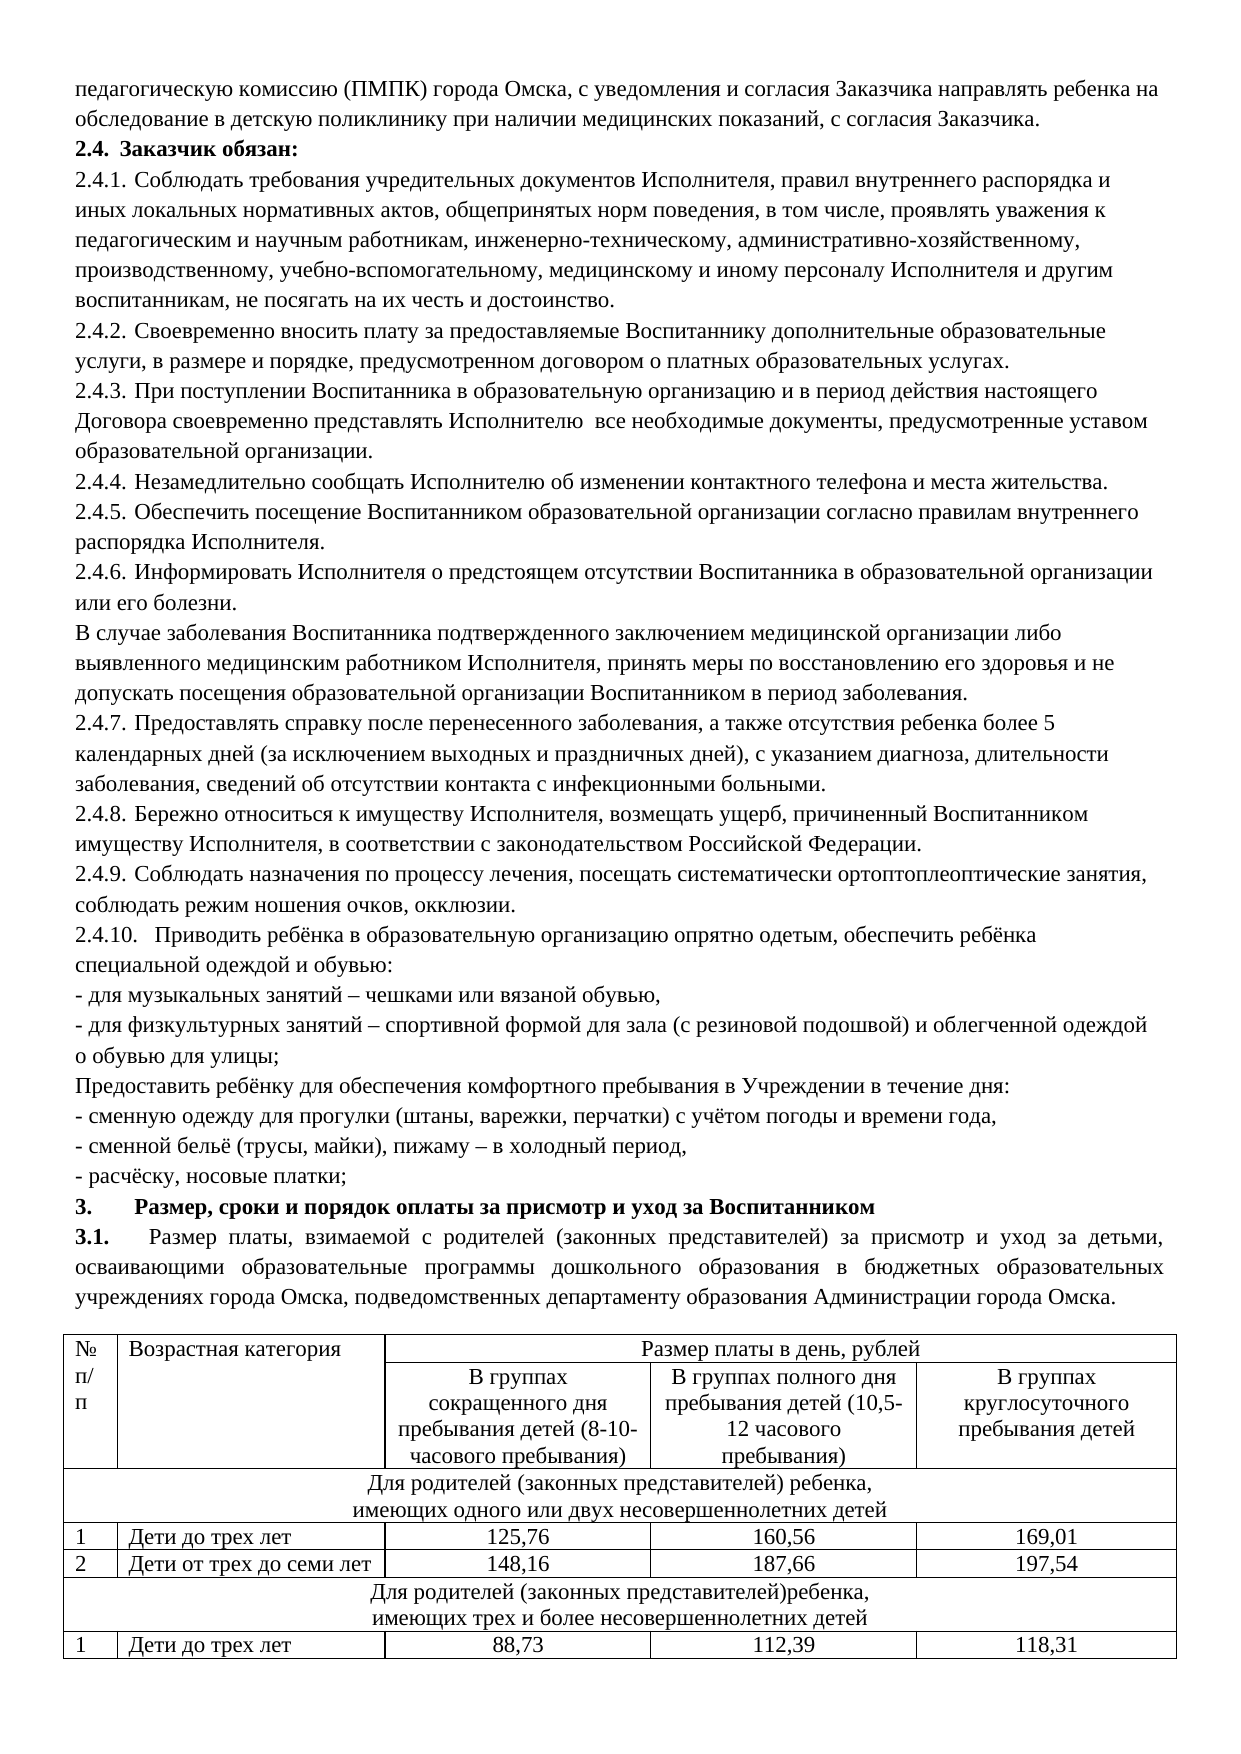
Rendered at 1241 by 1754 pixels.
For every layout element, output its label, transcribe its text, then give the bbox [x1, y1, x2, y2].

table_cell Дети до трех лет [118, 1523, 384, 1549]
list - для физкультурных занятий – спортивной формой для зала (с резиновой подошвой) и облегченной одеждой о обувью для улицы; [75, 1011, 1165, 1068]
table_cell 148,16 [386, 1550, 650, 1577]
table_cell 160,56 [651, 1523, 916, 1549]
table_cell Дети от трех до семи лет [118, 1550, 384, 1577]
list Обеспечить посещение Воспитанником образовательной организации согласно правилам внутреннего распорядка Исполнителя. [75, 498, 1165, 554]
list В случае заболевания Воспитанника подтвержденного заключением медицинской организации либо выявленного медицинским работником Исполнителя, принять меры по восстановлению его здоровья и не допускать посещения образовательной организации Воспитанником в период заболевания. [75, 619, 1165, 706]
list Своевременно вносить плату за предоставляемые Воспитаннику дополнительные образовательные услуги, в размере и порядке, предусмотренном договором о платных образовательных услугах. [75, 317, 1165, 373]
table_cell 1 [64, 1632, 117, 1658]
table_cell Дети до трех лет [118, 1632, 384, 1658]
list - сменной бельё (трусы, майки), пижаму – в холодный период, [75, 1132, 1165, 1159]
list Соблюдать назначения по процессу лечения, посещать систематически ортоптоплеоптические занятия, соблюдать режим ношения очков, окклюзии. [75, 860, 1165, 917]
list Бережно относиться к имуществу Исполнителя, возмещать ущерб, причиненный Воспитанником имуществу Исполнителя, в соответствии с законодательством Российской Федерации. [75, 800, 1165, 857]
table_cell 197,54 [917, 1550, 1176, 1577]
list Размер платы, взимаемой с родителей (законных представителей) за присмотр и уход за детьми, осваивающими образовательные программы дошкольного образования в бюджетных образовательных учреждениях города Омска, подведомственных департаменту образования Администрации города Омска. [75, 1223, 1165, 1310]
list - для музыкальных занятий – чешками или вязаной обувью, [75, 981, 1165, 1008]
table_header Возрастная категория [118, 1335, 384, 1468]
list Заказчик обязан: [75, 135, 1165, 162]
table_cell 2 [64, 1550, 117, 1577]
list При поступлении Воспитанника в образовательную организацию и в период действия настоящего Договора своевременно представлять Исполнителю все необходимые документы, предусмотренные уставом образовательной организации. [75, 377, 1165, 464]
list - сменную одежду для прогулки (штаны, варежки, перчатки) с учётом погоды и времени года, [75, 1102, 1165, 1128]
table_cell 118,31 [917, 1632, 1176, 1658]
table_cell Для родителей (законных представителей) ребенка, имеющих одного или двух несовершеннолетних детей [64, 1469, 1176, 1522]
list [75, 75, 1165, 132]
list Приводить ребёнка в образовательную организацию опрятно одетым, обеспечить ребёнка специальной одеждой и обувью: [75, 921, 1165, 977]
table_header № п/п [64, 1335, 117, 1468]
table_cell В группах полного дня пребывания детей (10,5-12 часового пребывания) [651, 1363, 916, 1468]
list Соблюдать требования учредительных документов Исполнителя, правил внутреннего распорядка и иных локальных нормативных актов, общепринятых норм поведения, в том числе, проявлять уважения к педагогическим и научным работникам, инженерно-техническому, административно-хозяйственному, производственному, учебно-вспомогательному, медицинскому и иному персоналу Исполнителя и другим воспитанникам, не посягать на их честь и достоинство. [75, 166, 1165, 313]
list Информировать Исполнителя о предстоящем отсутствии Воспитанника в образовательной организации или его болезни. [75, 558, 1165, 615]
list Предоставлять справку после перенесенного заболевания, а также отсутствия ребенка более 5 календарных дней (за исключением выходных и праздничных дней), с указанием диагноза, длительности заболевания, сведений об отсутствии контакта с инфекционными больными. [75, 709, 1165, 796]
table_cell 88,73 [386, 1632, 650, 1658]
table_cell 112,39 [651, 1632, 916, 1658]
table_cell 169,01 [917, 1523, 1176, 1549]
table_cell 1 [64, 1523, 117, 1549]
table_cell 125,76 [386, 1523, 650, 1549]
table_cell В группах сокращенного дня пребывания детей (8-10-часового пребывания) [386, 1363, 650, 1468]
list - расчёску, носовые платки; [75, 1162, 1165, 1189]
table_cell Для родителей (законных представителей)ребенка, имеющих трех и более несовершеннолетних детей [64, 1578, 1176, 1631]
table_cell 187,66 [651, 1550, 916, 1577]
table_header Размер платы в день, рублей [386, 1335, 1176, 1362]
list Размер, сроки и порядок оплаты за присмотр и уход за Воспитанником [75, 1193, 1165, 1219]
list Предоставить ребёнку для обеспечения комфортного пребывания в Учреждении в течение дня: [75, 1072, 1165, 1098]
list Незамедлительно сообщать Исполнителю об изменении контактного телефона и места жительства. [75, 468, 1165, 494]
table_cell В группах круглосуточного пребывания детей [917, 1363, 1176, 1468]
